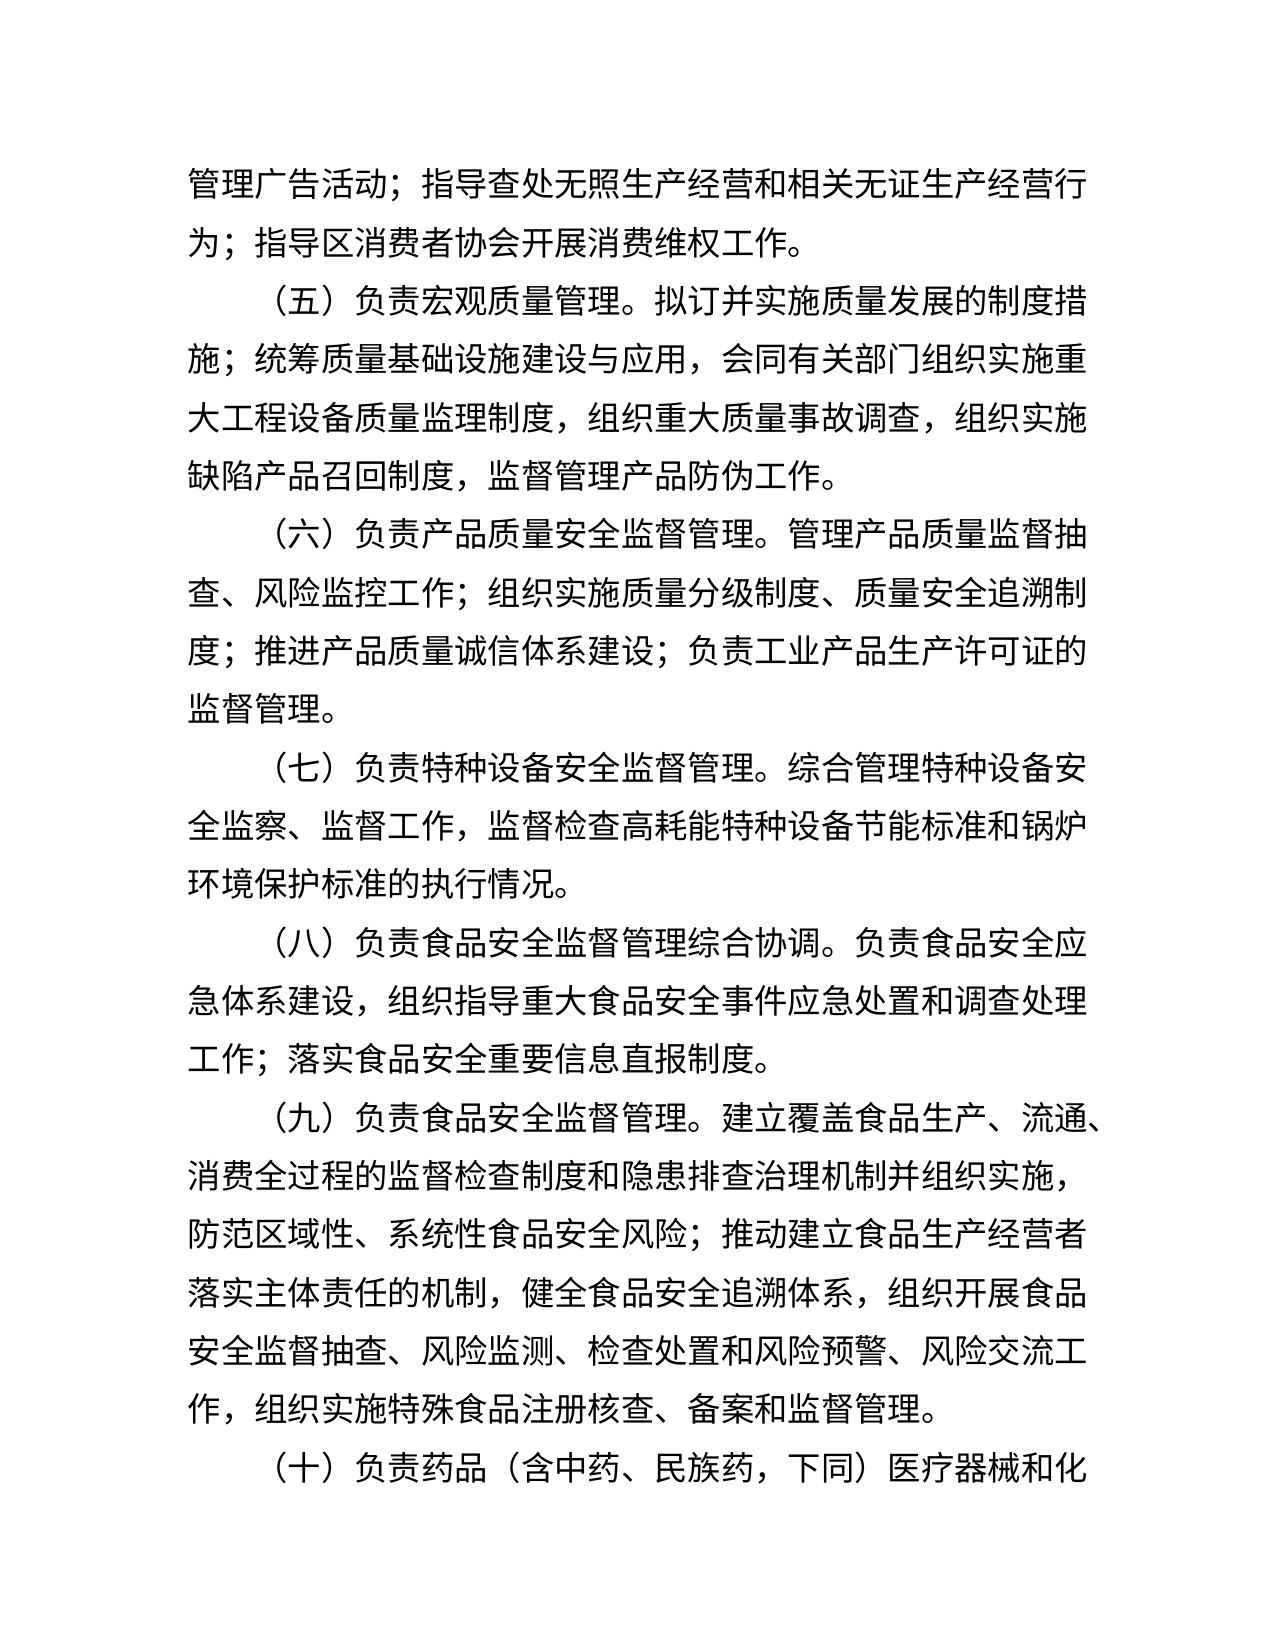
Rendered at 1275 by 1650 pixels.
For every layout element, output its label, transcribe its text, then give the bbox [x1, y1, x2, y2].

list 负责食品安全监督管理。建立覆盖食品生产、流通、消费全过程的监督检查制度和隐患排查治理机制并组织实施，防范区域性、系统性食品安全风险；推动建立食品生产经营者落实主体责任的机制，健全食品安全追溯体系，组织开展食品安全监督抽查、风险监测、检查处置和风险预警、风险交流工作，组织实施特殊食品注册核查、备案和监督管理。 [187, 1083, 1087, 1433]
list 负责宏观质量管理。拟订并实施质量发展的制度措施；统筹质量基础设施建设与应用，会同有关部门组织实施重大工程设备质量监理制度，组织重大质量事故调查，组织实施缺陷产品召回制度，监督管理产品防伪工作。 [187, 267, 1087, 500]
list 负责食品安全监督管理综合协调。负责食品安全应急体系建设，组织指导重大食品安全事件应急处置和调查处理工作；落实食品安全重要信息直报制度。 [187, 908, 1087, 1083]
list 负责产品质量安全监督管理。管理产品质量监督抽查、风险监控工作；组织实施质量分级制度、质量安全追溯制度；推进产品质量诚信体系建设；负责工业产品生产许可证的监督管理。 [187, 500, 1087, 733]
list 负责特种设备安全监督管理。综合管理特种设备安全监察、监督工作，监督检查高耗能特种设备节能标准和锅炉环境保护标准的执行情况。 [187, 733, 1087, 908]
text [187, 150, 1087, 267]
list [187, 1433, 1087, 1492]
